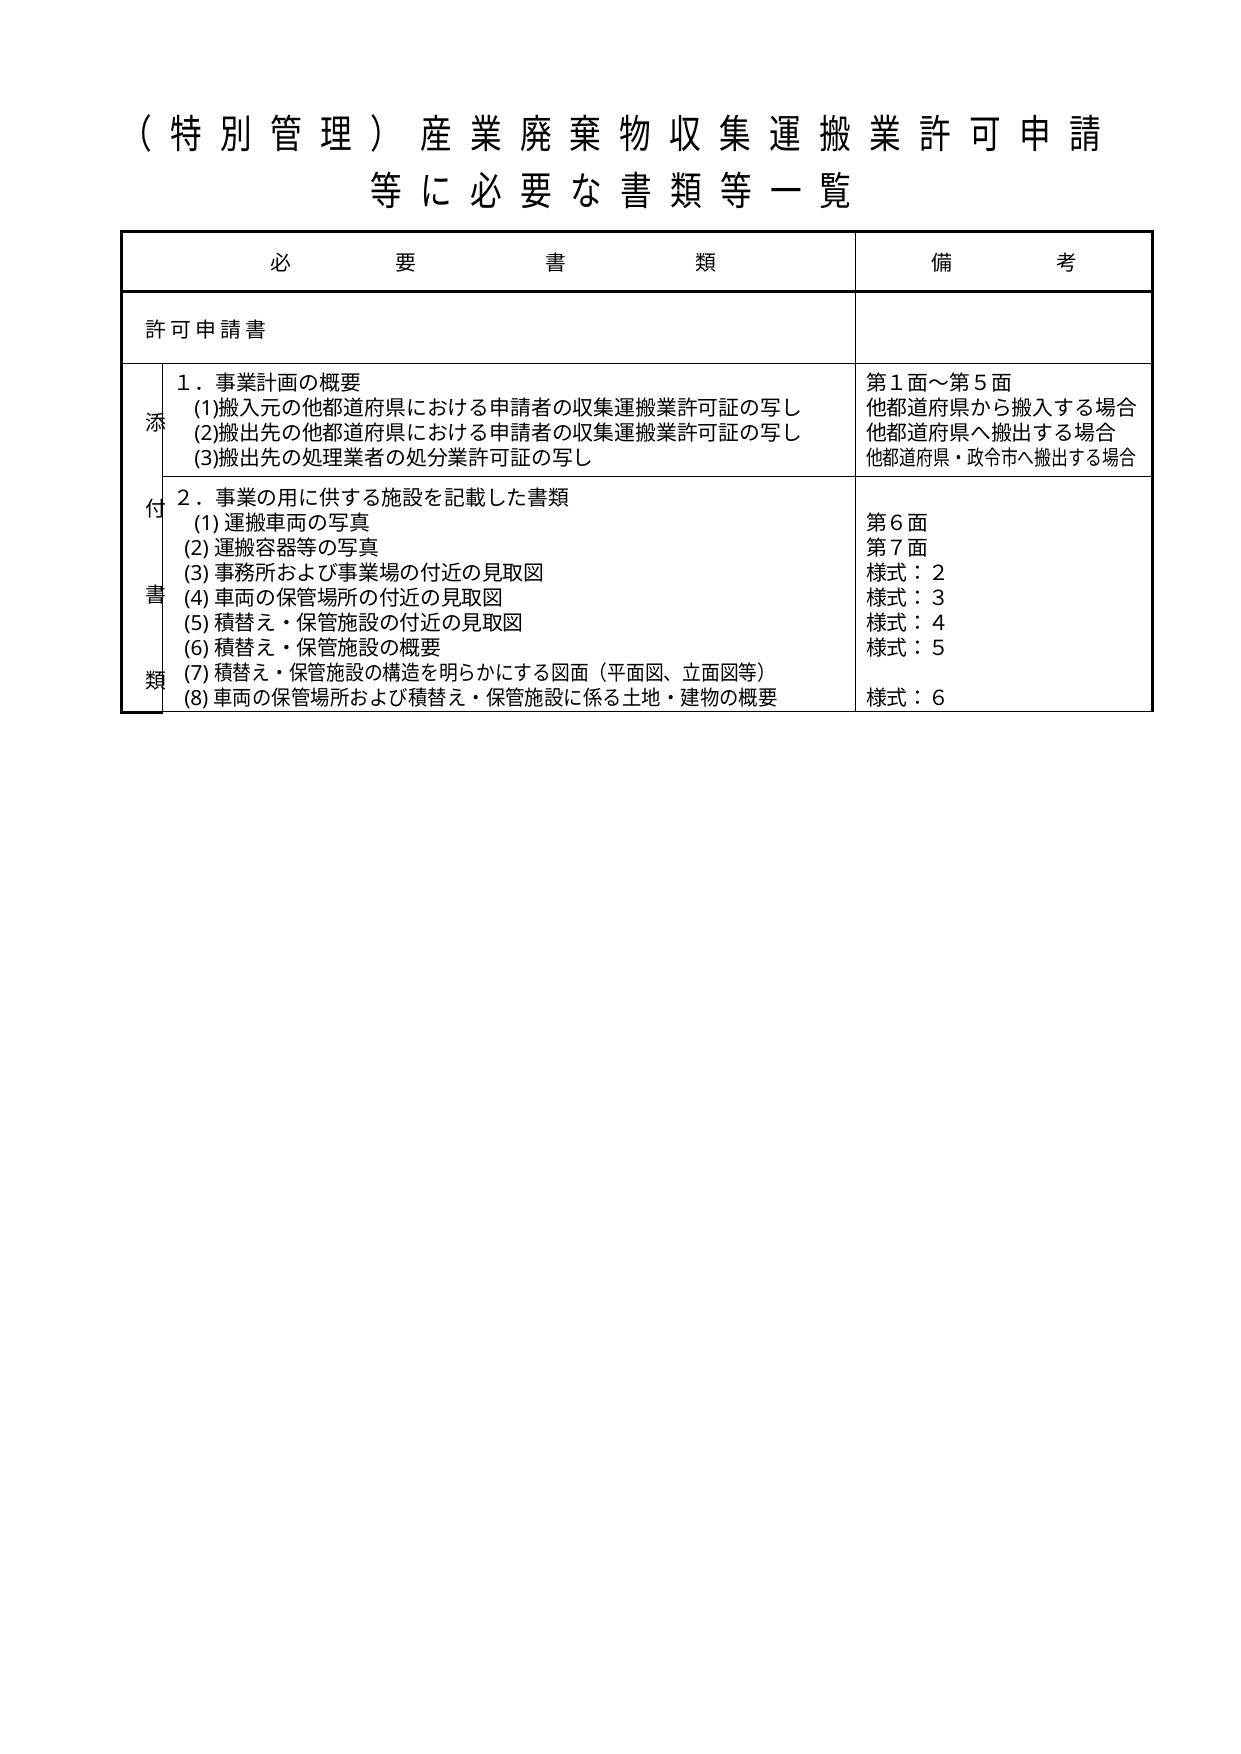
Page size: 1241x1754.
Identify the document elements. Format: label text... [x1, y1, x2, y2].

table_header 備 考 [856, 233, 1151, 290]
table_cell 第６面 第７面 様式：２ 様式：３ 様式：４ 様式：５ 様式：６ [856, 477, 1151, 711]
table_header 必 要 書 類 [123, 233, 855, 290]
table_cell １．事業計画の概要 (1)搬入元の他都道府県における申請者の収集運搬業許可証の写し (2)搬出先の他都道府県における申請者の収集運搬業許可証の写し (3)搬出先の処理業者の処分業許可証の写し [163, 364, 855, 476]
table_cell [856, 293, 1151, 363]
table_cell ２．事業の用に供する施設を記載した書類 (1) 運搬車両の写真 (2) 運搬容器等の写真 (3) 事務所および事業場の付近の見取図 (4) 車両の保管場所の付近の見取図 (5) 積替え・保管施設の付近の見取図 (6) 積替え・保管施設の概要 (7) 積替え・保管施設の構造を明らかにする図面（平面図、立面図等） (8) 車両の保管場所および積替え・保管施設に係る土地・建物の概要 [163, 477, 855, 711]
text （特別管理）産業廃棄物収集運搬業許可申請等に必要な書類等一覧 [120, 102, 1120, 217]
table_cell 添 付 書 類 [123, 364, 162, 711]
table_cell 許可申請書 [123, 293, 855, 363]
table_cell 第１面～第５面 他都道府県から搬入する場合 他都道府県へ搬出する場合 他都道府県・政令市へ搬出する場合 [856, 364, 1151, 476]
